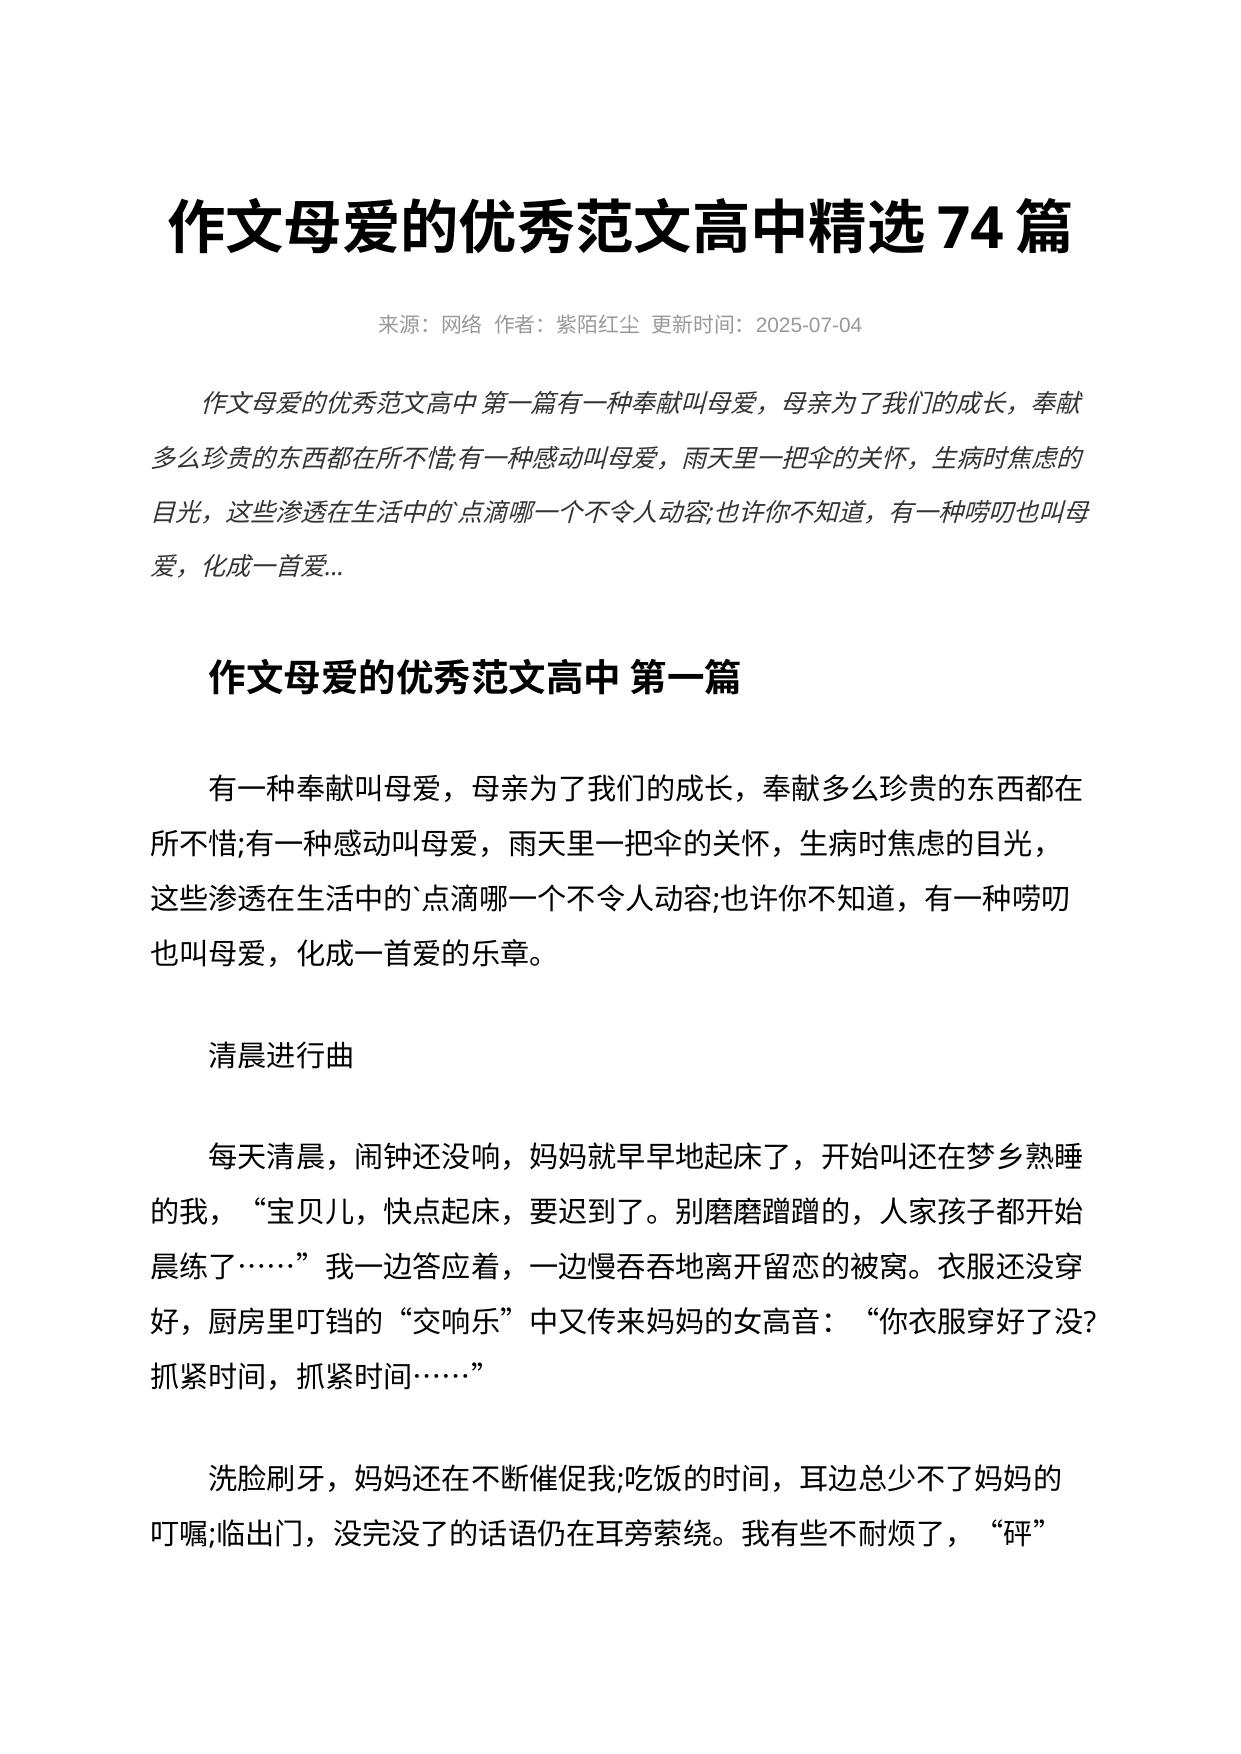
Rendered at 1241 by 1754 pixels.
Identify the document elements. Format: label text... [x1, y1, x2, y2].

text 作文母爱的优秀范文高中 第一篇 [150, 648, 1090, 702]
text 每天清晨，闹钟还没响，妈妈就早早地起床了，开始叫还在梦乡熟睡的我，“宝贝儿，快点起床，要迟到了。别磨磨蹭蹭的，人家孩子都开始晨练了……”我一边答应着，一边慢吞吞地离开留恋的被窝。衣服还没穿好，厨房里叮铛的“交响乐”中又传来妈妈的女高音：“你衣服穿好了没?抓紧时间，抓紧时间……” [150, 1134, 1090, 1396]
text 清晨进行曲 [150, 1032, 1090, 1074]
text 来源：网络 作者：紫陌红尘 更新时间：2025-07-04 [150, 313, 1090, 337]
subtitle 作文母爱的优秀范文高中精选74篇 [150, 181, 1090, 266]
text 作文母爱的优秀范文高中 第一篇有一种奉献叫母爱，母亲为了我们的成长，奉献多么珍贵的东西都在所不惜;有一种感动叫母爱，雨天里一把伞的关怀，生病时焦虑的目光，这些渗透在生活中的`点滴哪一个不令人动容;也许你不知道，有一种唠叨也叫母爱，化成一首爱... [150, 384, 1090, 583]
text 有一种奉献叫母爱，母亲为了我们的成长，奉献多么珍贵的东西都在所不惜;有一种感动叫母爱，雨天里一把伞的关怀，生病时焦虑的目光，这些渗透在生活中的`点滴哪一个不令人动容;也许你不知道，有一种唠叨也叫母爱，化成一首爱的乐章。 [150, 766, 1090, 973]
text 洗脸刷牙，妈妈还在不断催促我;吃饭的时间，耳边总少不了妈妈的叮嘱;临出门，没完没了的话语仍在耳旁萦绕。我有些不耐烦了，“砰” [150, 1455, 1090, 1553]
